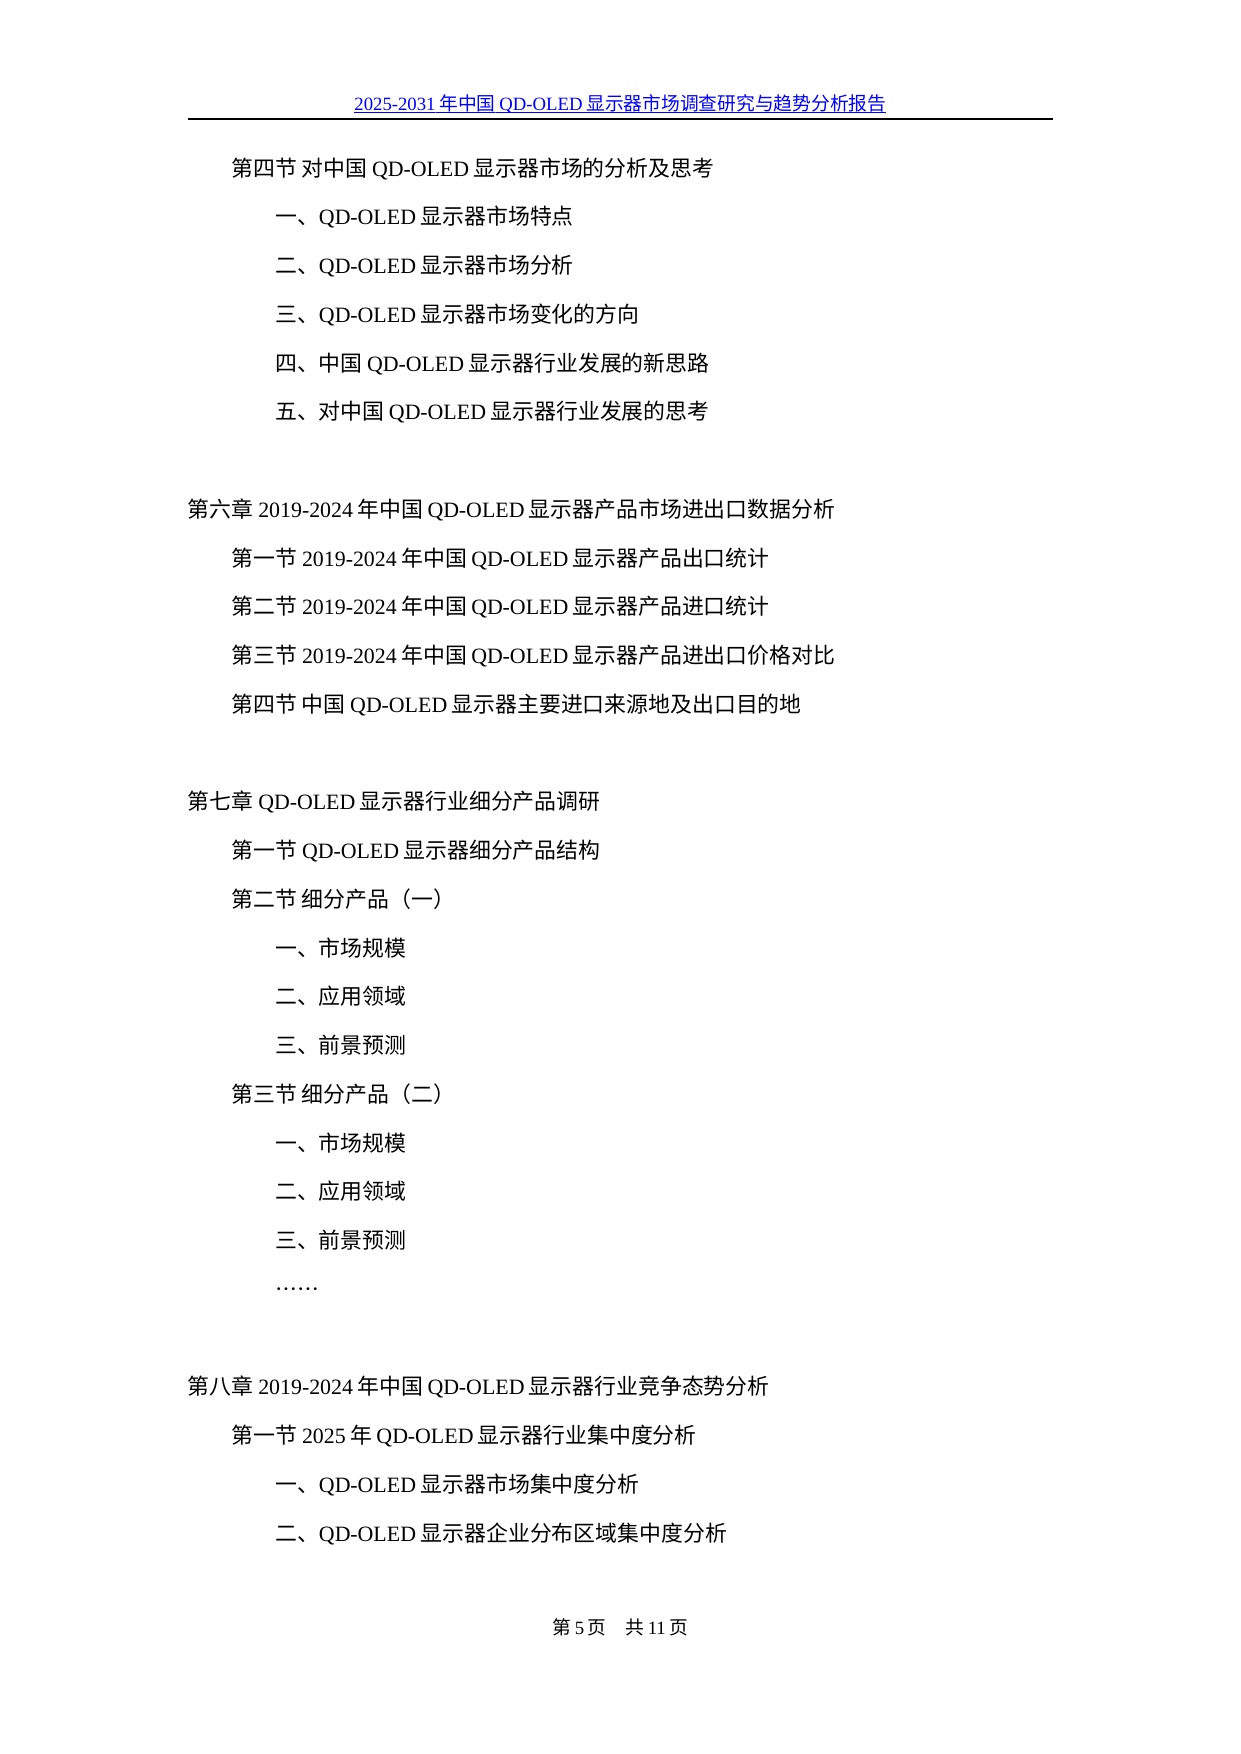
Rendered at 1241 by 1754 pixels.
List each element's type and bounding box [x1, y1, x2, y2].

text [187, 150, 1053, 1548]
